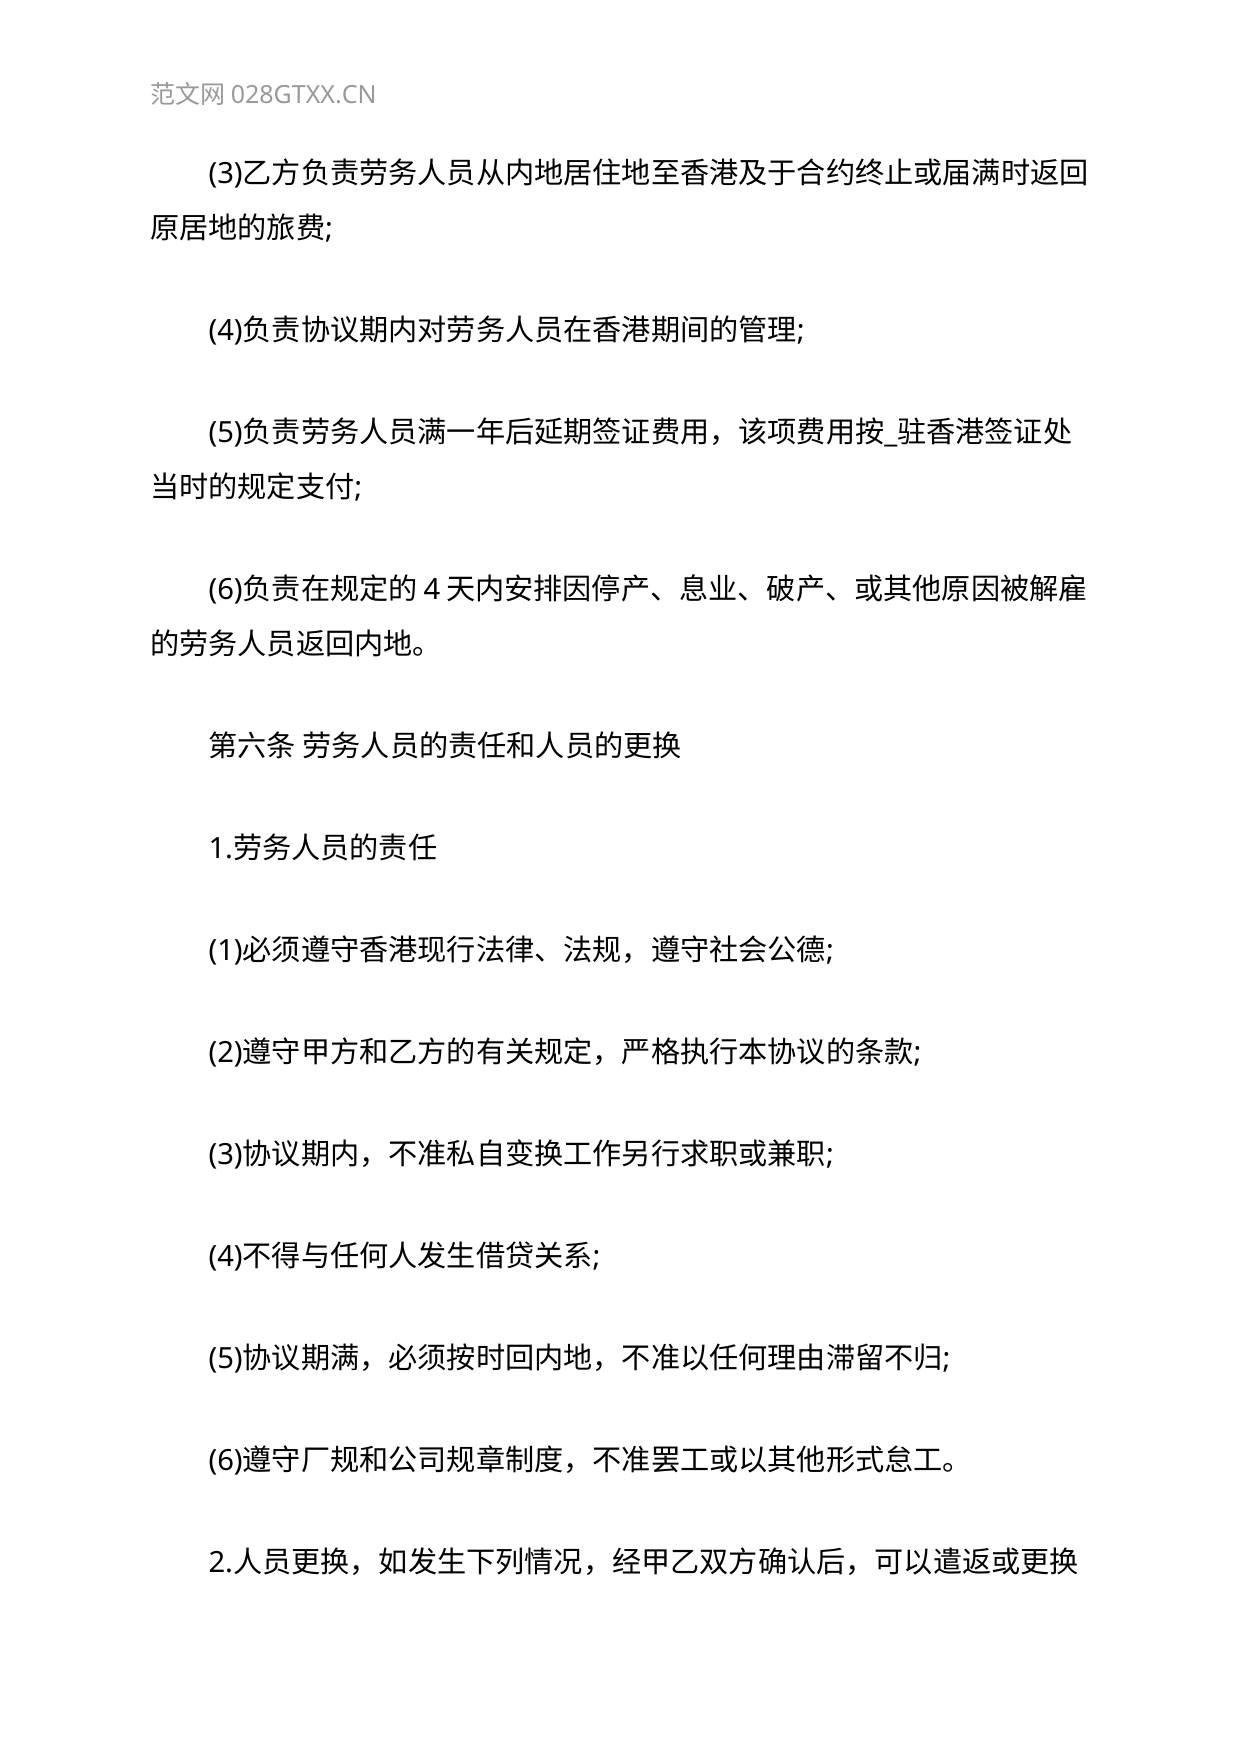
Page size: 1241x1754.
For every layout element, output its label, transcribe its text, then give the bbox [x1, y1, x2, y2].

text (5)协议期满，必须按时回内地，不准以任何理由滞留不归; [150, 1334, 1090, 1377]
text (4)负责协议期内对劳务人员在香港期间的管理; [150, 307, 1090, 349]
text 1.劳务人员的责任 [150, 824, 1090, 867]
text (6)负责在规定的4天内安排因停产、息业、破产、或其他原因被解雇的劳务人员返回内地。 [150, 566, 1090, 663]
text (2)遵守甲方和乙方的有关规定，严格执行本协议的条款; [150, 1028, 1090, 1071]
text (6)遵守厂规和公司规章制度，不准罢工或以其他形式怠工。 [150, 1436, 1090, 1479]
text (4)不得与任何人发生借贷关系; [150, 1232, 1090, 1275]
text (3)协议期内，不准私自变换工作另行求职或兼职; [150, 1130, 1090, 1173]
text 第六条 劳务人员的责任和人员的更换 [150, 723, 1090, 765]
text (1)必须遵守香港现行法律、法规，遵守社会公德; [150, 926, 1090, 969]
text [150, 1538, 1090, 1581]
text (3)乙方负责劳务人员从内地居住地至香港及于合约终止或届满时返回原居地的旅费; [150, 150, 1090, 247]
text (5)负责劳务人员满一年后延期签证费用，该项费用按_驻香港签证处当时的规定支付; [150, 409, 1090, 506]
